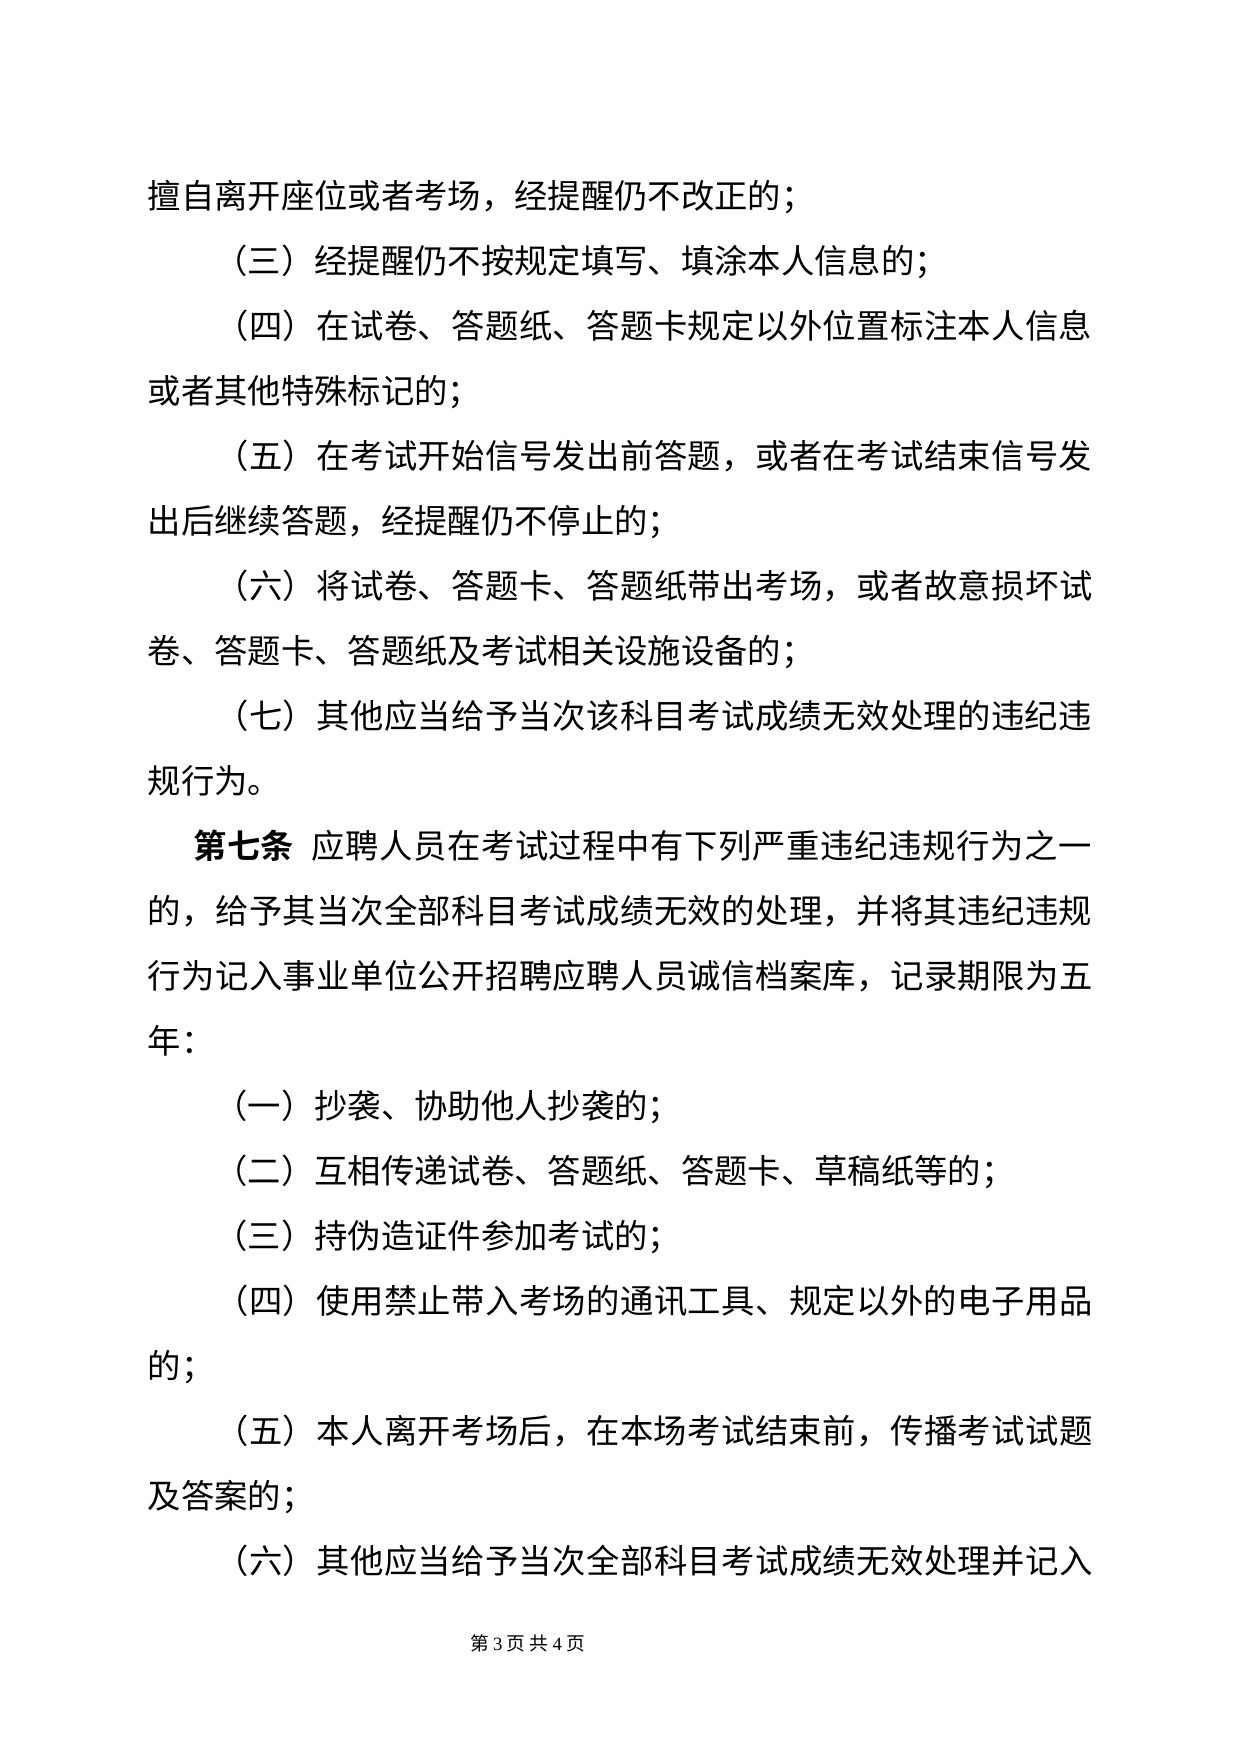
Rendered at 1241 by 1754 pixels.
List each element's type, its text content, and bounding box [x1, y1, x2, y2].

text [148, 1527, 1093, 1592]
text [148, 162, 1093, 227]
text （四）在试卷、答题纸、答题卡规定以外位置标注本人信息或者其他特殊标记的； [148, 292, 1093, 422]
text （一）抄袭、协助他人抄袭的； [148, 1072, 1093, 1137]
text （五）在考试开始信号发出前答题，或者在考试结束信号发出后继续答题，经提醒仍不停止的； [148, 422, 1093, 552]
text 第七条 应聘人员在考试过程中有下列严重违纪违规行为之一的，给予其当次全部科目考试成绩无效的处理，并将其违纪违规行为记入事业单位公开招聘应聘人员诚信档案库，记录期限为五年： [148, 812, 1093, 1072]
text （二）互相传递试卷、答题纸、答题卡、草稿纸等的； [148, 1137, 1093, 1202]
text （三）经提醒仍不按规定填写、填涂本人信息的； [148, 227, 1093, 292]
text （六）将试卷、答题卡、答题纸带出考场，或者故意损坏试卷、答题卡、答题纸及考试相关设施设备的； [148, 552, 1093, 682]
text （三）持伪造证件参加考试的； [148, 1202, 1093, 1267]
text （四）使用禁止带入考场的通讯工具、规定以外的电子用品的； [148, 1267, 1093, 1397]
text （七）其他应当给予当次该科目考试成绩无效处理的违纪违规行为。 [148, 682, 1093, 812]
text （五）本人离开考场后，在本场考试结束前，传播考试试题及答案的； [148, 1397, 1093, 1527]
